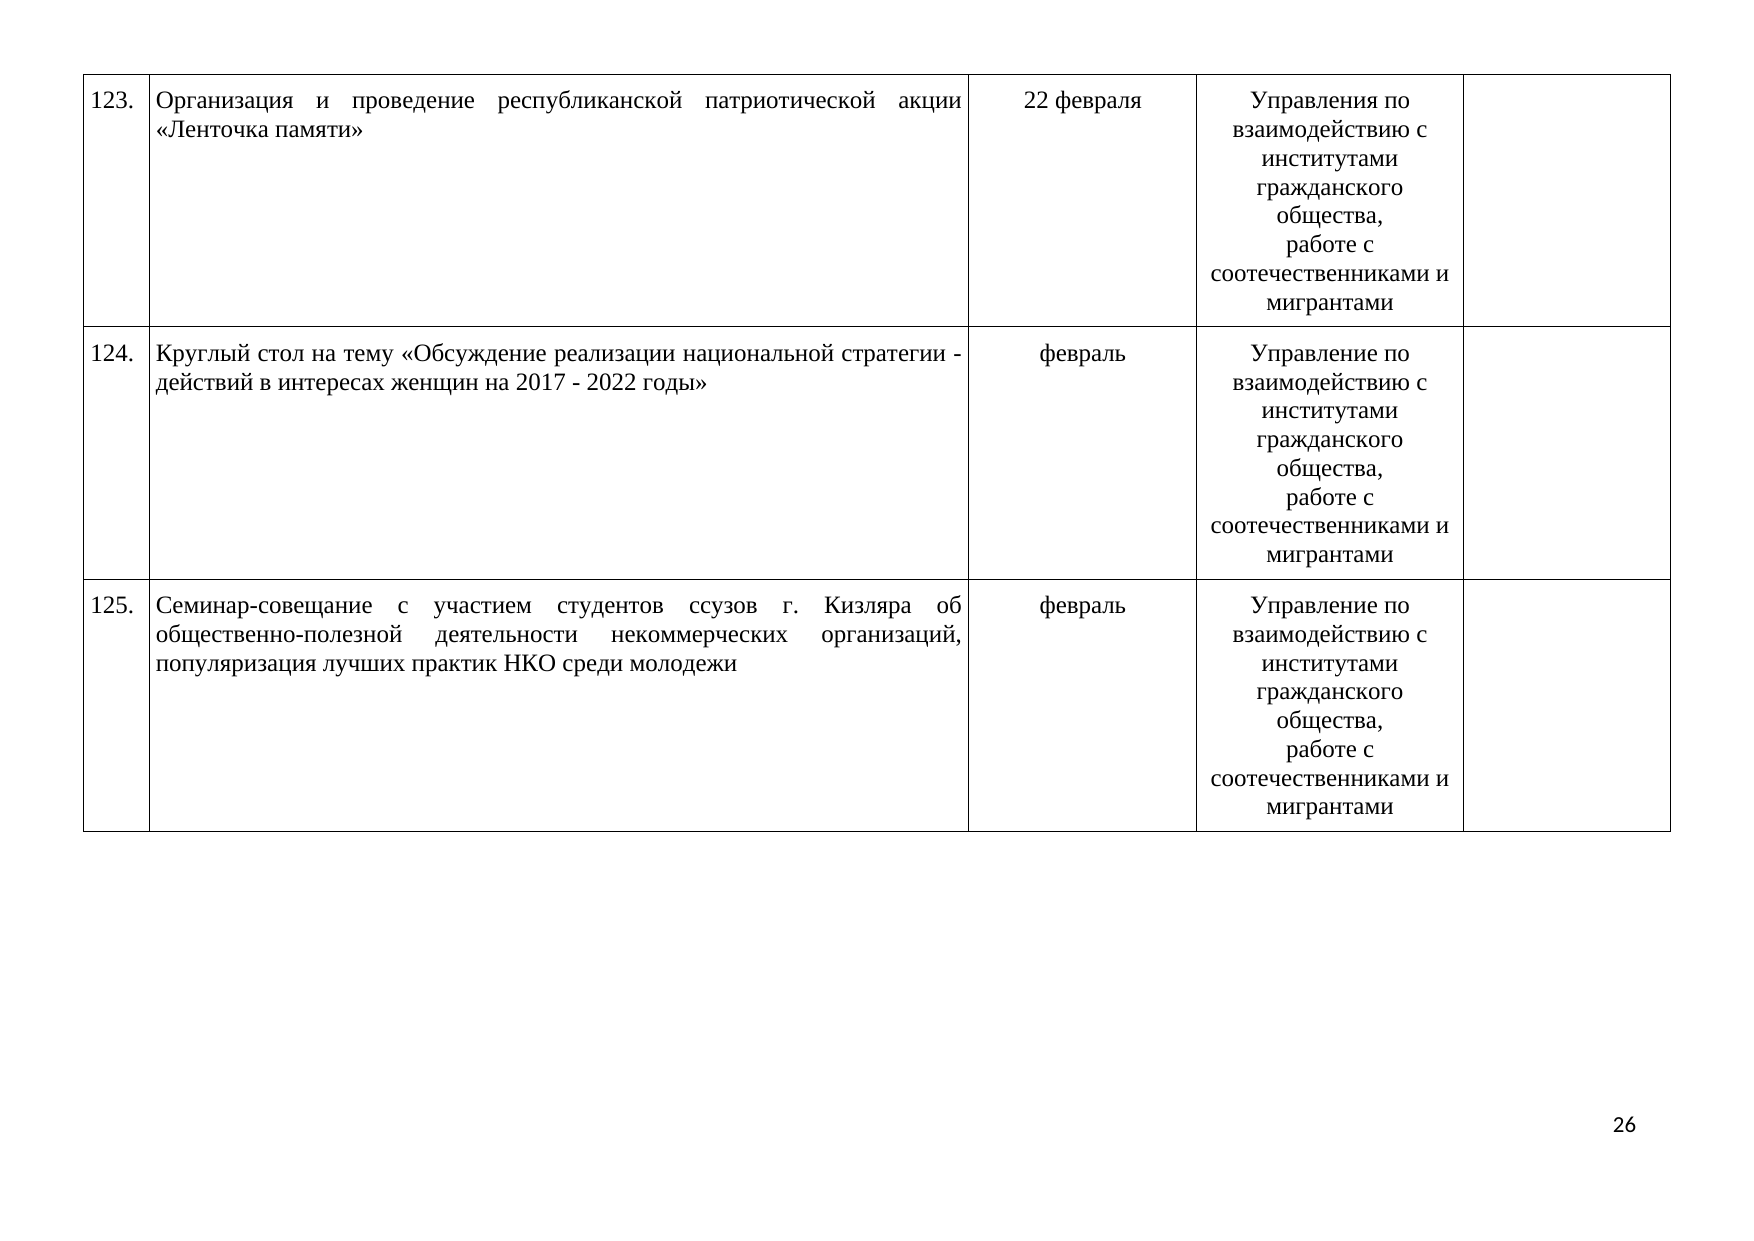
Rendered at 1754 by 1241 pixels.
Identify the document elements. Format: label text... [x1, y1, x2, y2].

table_cell [1464, 327, 1670, 578]
table_cell [84, 580, 149, 831]
table_cell [1464, 580, 1670, 831]
table_cell [84, 327, 149, 578]
table_cell Управления по взаимодействию с институтами гражданского общества, работе с соотечественниками и мигрантами [1197, 75, 1463, 326]
table_cell [1464, 75, 1670, 326]
table_cell 22 февраля [969, 75, 1196, 326]
table_cell Семинар-совещание с участием студентов ссузов г. Кизляра об общественно-полезной деятельности некоммерческих организаций, популяризация лучших практик НКО среди молодежи [150, 580, 968, 831]
table_cell февраль [969, 327, 1196, 578]
table_cell Управление по взаимодействию с институтами гражданского общества, работе с соотечественниками и мигрантами [1197, 580, 1463, 831]
table_cell [84, 75, 149, 326]
table_cell февраль [969, 580, 1196, 831]
table_cell Управление по взаимодействию с институтами гражданского общества, работе с соотечественниками и мигрантами [1197, 327, 1463, 578]
table_cell Круглый стол на тему «Обсуждение реализации национальной стратегии - действий в интересах женщин на 2017 - 2022 годы» [150, 327, 968, 578]
table_cell Организация и проведение республиканской патриотической акции «Ленточка памяти» [150, 75, 968, 326]
